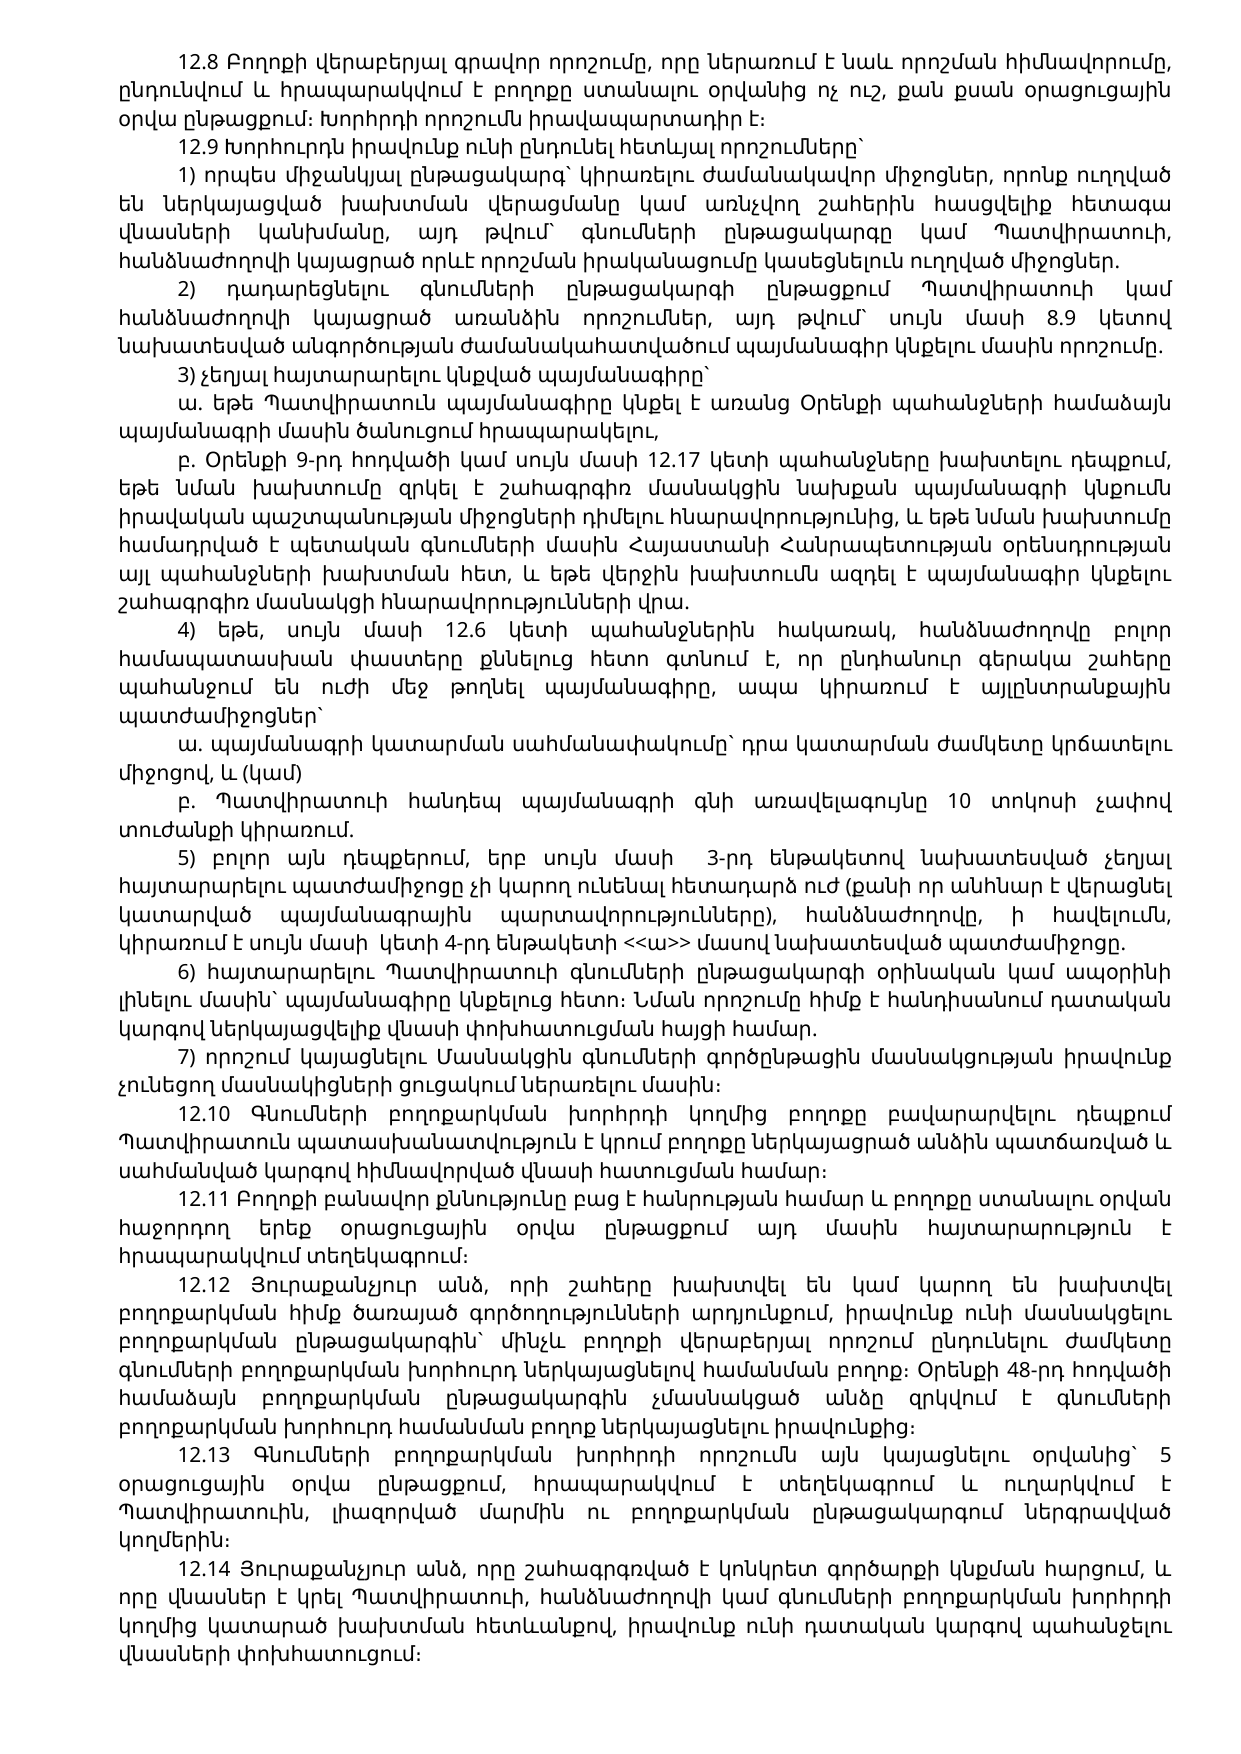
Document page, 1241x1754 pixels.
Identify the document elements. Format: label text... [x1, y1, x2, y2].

text 2) դադարեցնելու գնումների ընթացակարգի ընթացքում Պատվիրատուի կամ հանձնաժողովի կայացրած առանձին որոշումներ, այդ թվում` սույն մասի 8.9 կետով նախատեսված անգործության ժամանակահատվածում պայմանագիր կնքելու մասին որոշումը. [118, 274, 1172, 360]
text 5) բոլոր այն դեպքերում, երբ սույն մասի 3-րդ ենթակետով նախատեսված չեղյալ հայտարարելու պատժամիջոցը չի կարող ունենալ հետադարձ ուժ (քանի որ անհնար է վերացնել կատարված պայմանագրային պարտավորությունները), հանձնաժողովը, ի հավելումն, կիրառում է սույն մասի կետի 4-րդ ենթակետի <<ա>> մասով նախատեսված պատժամիջոցը. [118, 843, 1172, 957]
text 12.14 Յուրաքանչյուր անձ, որը շահագրգռված է կոնկրետ գործարքի կնքման հարցում, և որը վնասներ է կրել Պատվիրատուի, հանձնաժողովի կամ գնումների բողոքարկման խորհրդի կողմից կատարած խախտման հետևանքով, իրավունք ունի դատական կարգով պահանջելու վնասների փոխհատուցում։ [118, 1554, 1172, 1668]
text 12.10 Գնումների բողոքարկման խորհրդի կողմից բողոքը բավարարվելու դեպքում Պատվիրատուն պատասխանատվություն է կրում բողոքը ներկայացրած անձին պատճառված և սահմանված կարգով հիմնավորված վնասի հատուցման համար։ [118, 1099, 1172, 1184]
text 7) որոշում կայացնելու Մասնակցին գնումների գործընթացին մասնակցության իրավունք չունեցող մասնակիցների ցուցակում ներառելու մասին։ [118, 1042, 1172, 1099]
text 12.13 Գնումների բողոքարկման խորհրդի որոշումն այն կայացնելու օրվանից` 5 օրացուցային օրվա ընթացքում, հրապարակվում է տեղեկագրում և ուղարկվում է Պատվիրատուին, լիազորված մարմին ու բողոքարկման ընթացակարգում ներգրավված կողմերին։ [118, 1440, 1172, 1554]
text բ. Պատվիրատուի հանդեպ պայմանագրի գնի առավելագույնը 10 տոկոսի չափով տուժանքի կիրառում. [118, 786, 1172, 843]
text ա. պայմանագրի կատարման սահմանափակումը` դրա կատարման ժամկետը կրճատելու միջոցով, և (կամ) [118, 729, 1172, 786]
text ա. եթե Պատվիրատուն պայմանագիրը կնքել է առանց Օրենքի պահանջների համաձայն պայմանագրի մասին ծանուցում հրապարակելու, [118, 388, 1172, 445]
text 12.12 Յուրաքանչյուր անձ, որի շահերը խախտվել են կամ կարող են խախտվել բողոքարկման հիմք ծառայած գործողությունների արդյունքում, իրավունք ունի մասնակցելու բողոքարկման ընթացակարգին` մինչև բողոքի վերաբերյալ որոշում ընդունելու ժամկետը գնումների բողոքարկման խորհուրդ ներկայացնելով համանման բողոք։ Օրենքի 48-րդ հոդվածի համաձայն բողոքարկման ընթացակարգին չմասնակցած անձը զրկվում է գնումների բողոքարկման խորհուրդ համանման բողոք ներկայացնելու իրավունքից։ [118, 1270, 1172, 1440]
text 12.11 Բողոքի բանավոր քննությունը բաց է հանրության համար և բողոքը ստանալու օրվան հաջորդող երեք օրացուցային օրվա ընթացքում այդ մասին հայտարարություն է հրապարակվում տեղեկագրում։ [118, 1184, 1172, 1270]
text 4) եթե, սույն մասի 12.6 կետի պահանջներին հակառակ, հանձնաժողովը բոլոր համապատասխան փաստերը քննելուց հետո գտնում է, որ ընդհանուր գերակա շահերը պահանջում են ուժի մեջ թողնել պայմանագիրը, ապա կիրառում է այլընտրանքային պատժամիջոցներ` [118, 616, 1172, 729]
text 1) որպես միջանկյալ ընթացակարգ` կիրառելու ժամանակավոր միջոցներ, որոնք ուղղված են ներկայացված խախտման վերացմանը կամ առնչվող շահերին հասցվելիք հետագա վնասների կանխմանը, այդ թվում` գնումների ընթացակարգը կամ Պատվիրատուի, հանձնաժողովի կայացրած որևէ որոշման իրականացումը կասեցնելուն ուղղված միջոցներ. [118, 161, 1172, 274]
text բ. Օրենքի 9-րդ հոդվածի կամ սույն մասի 12.17 կետի պահանջները խախտելու դեպքում, եթե նման խախտումը զրկել է շահագրգիռ մասնակցին նախքան պայմանագրի կնքումն իրավական պաշտպանության միջոցների դիմելու հնարավորությունից, և եթե նման խախտումը համադրված է պետական գնումների մասին Հայաստանի Հանրապետության օրենսդրության այլ պահանջների խախտման հետ, և եթե վերջին խախտումն ազդել է պայմանագիր կնքելու շահագրգիռ մասնակցի հնարավորությունների վրա. [118, 445, 1172, 616]
text 3) չեղյալ հայտարարելու կնքված պայմանագիրը` [118, 360, 1172, 388]
text 6) հայտարարելու Պատվիրատուի գնումների ընթացակարգի օրինական կամ ապօրինի լինելու մասին` պայմանագիրը կնքելուց հետո։ Նման որոշումը հիմք է հանդիսանում դատական կարգով ներկայացվելիք վնասի փոխհատուցման հայցի համար. [118, 957, 1172, 1042]
text 12.8 Բողոքի վերաբերյալ գրավոր որոշումը, որը ներառում է նաև որոշման հիմնավորումը, ընդունվում և հրապարակվում է բողոքը ստանալու օրվանից ոչ ուշ, քան քսան օրացուցային օրվա ընթացքում։ Խորհրդի որոշումն իրավապարտադիր է։ [118, 47, 1172, 132]
text 12.9 Խորհուրդն իրավունք ունի ընդունել հետևյալ որոշումները` [118, 132, 1172, 161]
